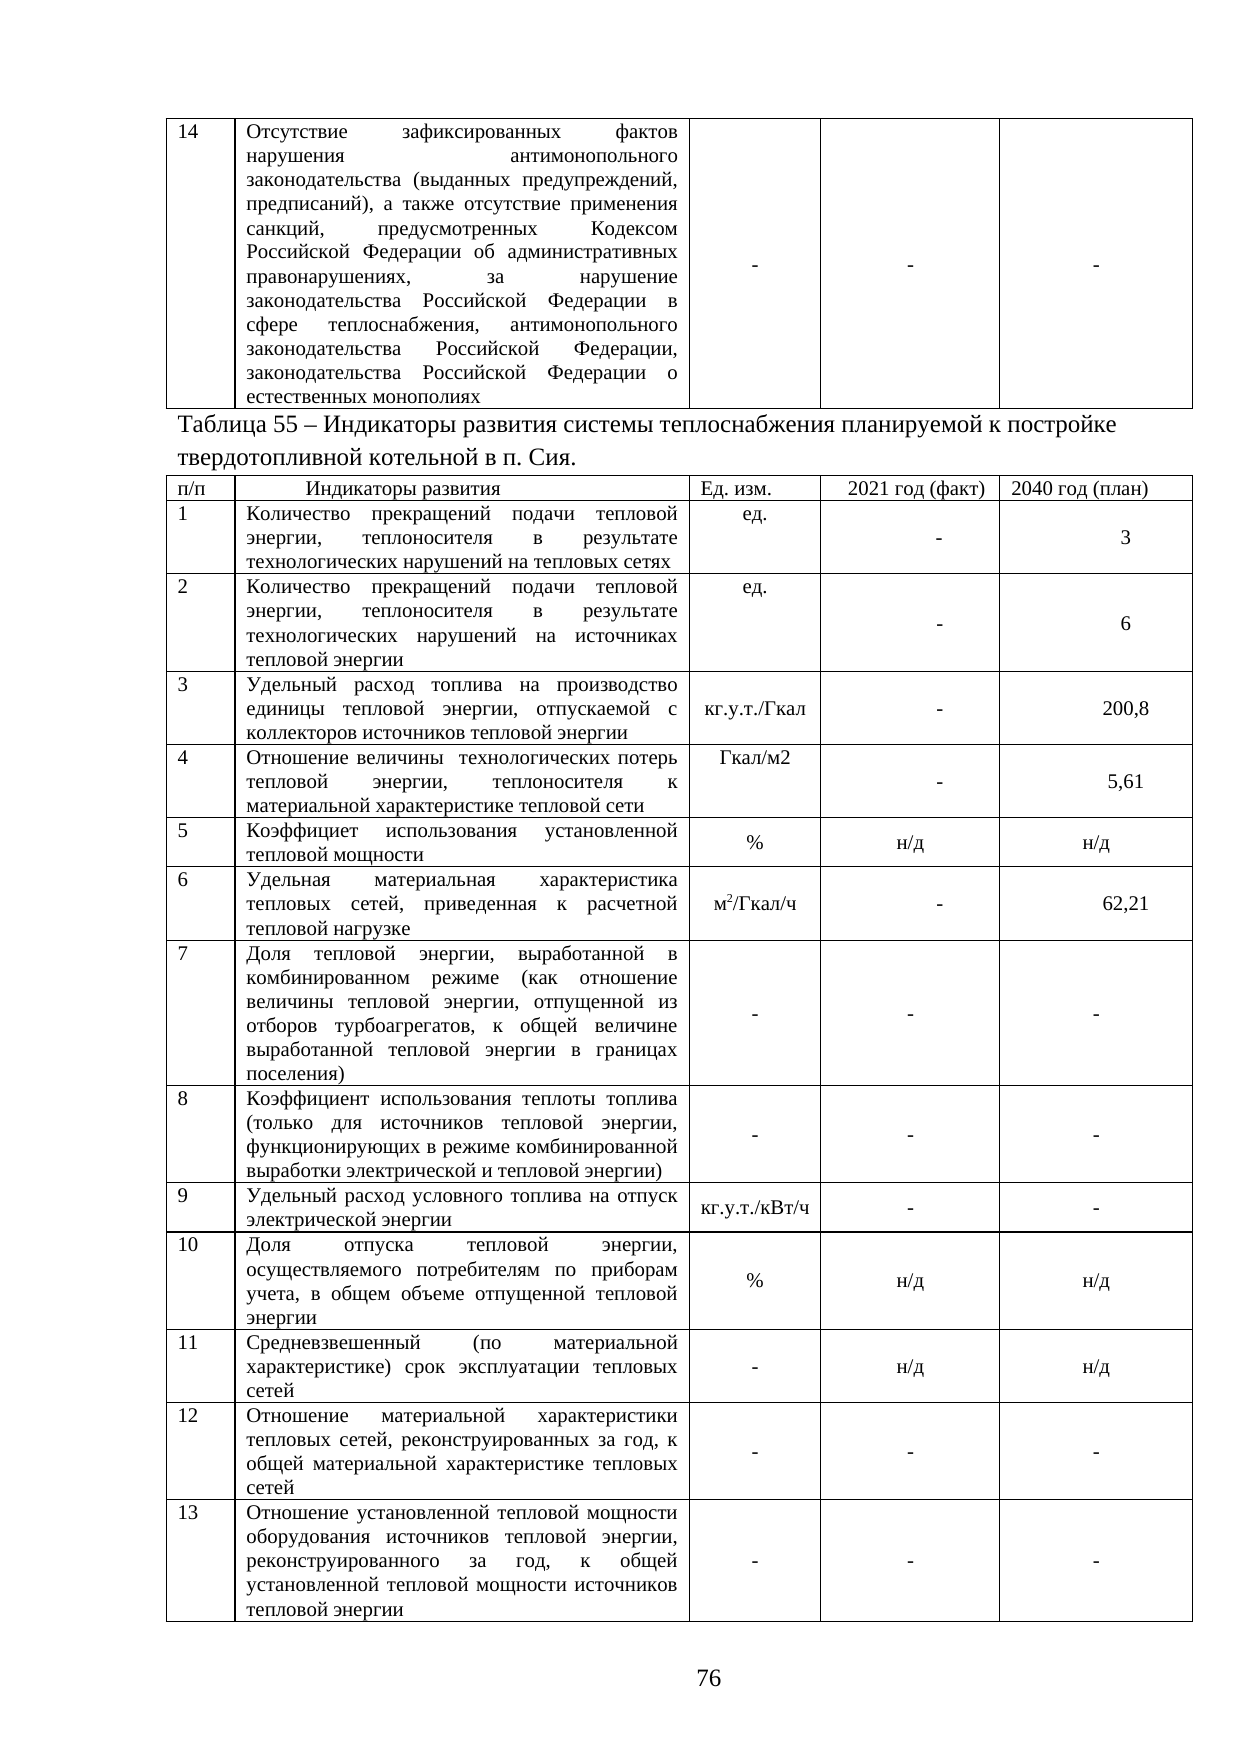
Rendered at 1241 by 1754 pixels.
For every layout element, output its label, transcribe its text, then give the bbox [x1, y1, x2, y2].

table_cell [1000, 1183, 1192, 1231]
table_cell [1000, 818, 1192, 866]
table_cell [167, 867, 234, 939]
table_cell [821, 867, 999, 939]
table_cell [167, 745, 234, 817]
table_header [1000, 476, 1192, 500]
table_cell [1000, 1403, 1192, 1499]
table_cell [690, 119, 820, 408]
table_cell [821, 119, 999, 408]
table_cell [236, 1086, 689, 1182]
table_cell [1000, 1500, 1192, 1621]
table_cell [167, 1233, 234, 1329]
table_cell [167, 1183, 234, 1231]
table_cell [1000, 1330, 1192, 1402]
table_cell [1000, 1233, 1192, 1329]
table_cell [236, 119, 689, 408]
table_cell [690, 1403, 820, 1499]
text Таблица 55 – Индикаторы развития системы теплоснабжения планируемой к постройке твердотопливной котельной в п. Сия. [177, 409, 1181, 471]
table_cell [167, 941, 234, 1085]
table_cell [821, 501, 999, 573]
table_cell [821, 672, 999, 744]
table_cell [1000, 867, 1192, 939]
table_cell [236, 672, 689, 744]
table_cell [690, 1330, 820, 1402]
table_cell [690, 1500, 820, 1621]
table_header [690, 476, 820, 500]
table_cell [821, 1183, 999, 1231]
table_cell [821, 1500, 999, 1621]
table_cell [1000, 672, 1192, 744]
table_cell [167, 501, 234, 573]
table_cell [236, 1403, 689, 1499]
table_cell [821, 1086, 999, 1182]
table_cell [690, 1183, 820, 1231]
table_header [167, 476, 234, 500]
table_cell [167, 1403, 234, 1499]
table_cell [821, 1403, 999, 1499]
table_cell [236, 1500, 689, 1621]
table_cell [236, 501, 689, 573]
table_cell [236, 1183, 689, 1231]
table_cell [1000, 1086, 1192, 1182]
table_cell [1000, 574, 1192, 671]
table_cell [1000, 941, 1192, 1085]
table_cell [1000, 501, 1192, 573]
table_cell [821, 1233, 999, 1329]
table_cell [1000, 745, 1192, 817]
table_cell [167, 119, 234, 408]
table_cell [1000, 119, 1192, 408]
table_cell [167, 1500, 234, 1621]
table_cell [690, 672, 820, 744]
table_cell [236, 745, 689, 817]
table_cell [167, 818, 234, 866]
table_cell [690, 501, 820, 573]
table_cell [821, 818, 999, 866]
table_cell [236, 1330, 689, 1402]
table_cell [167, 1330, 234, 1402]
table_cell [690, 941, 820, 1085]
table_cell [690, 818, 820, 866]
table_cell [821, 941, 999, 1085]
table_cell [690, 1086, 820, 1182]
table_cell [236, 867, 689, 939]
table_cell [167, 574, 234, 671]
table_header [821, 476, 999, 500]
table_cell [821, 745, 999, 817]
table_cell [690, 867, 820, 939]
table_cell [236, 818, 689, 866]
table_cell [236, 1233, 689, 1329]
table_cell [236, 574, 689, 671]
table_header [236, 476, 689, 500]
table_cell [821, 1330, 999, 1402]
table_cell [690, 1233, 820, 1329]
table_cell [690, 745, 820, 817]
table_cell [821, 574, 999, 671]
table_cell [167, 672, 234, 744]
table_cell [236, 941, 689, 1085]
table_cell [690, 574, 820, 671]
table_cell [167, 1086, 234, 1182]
